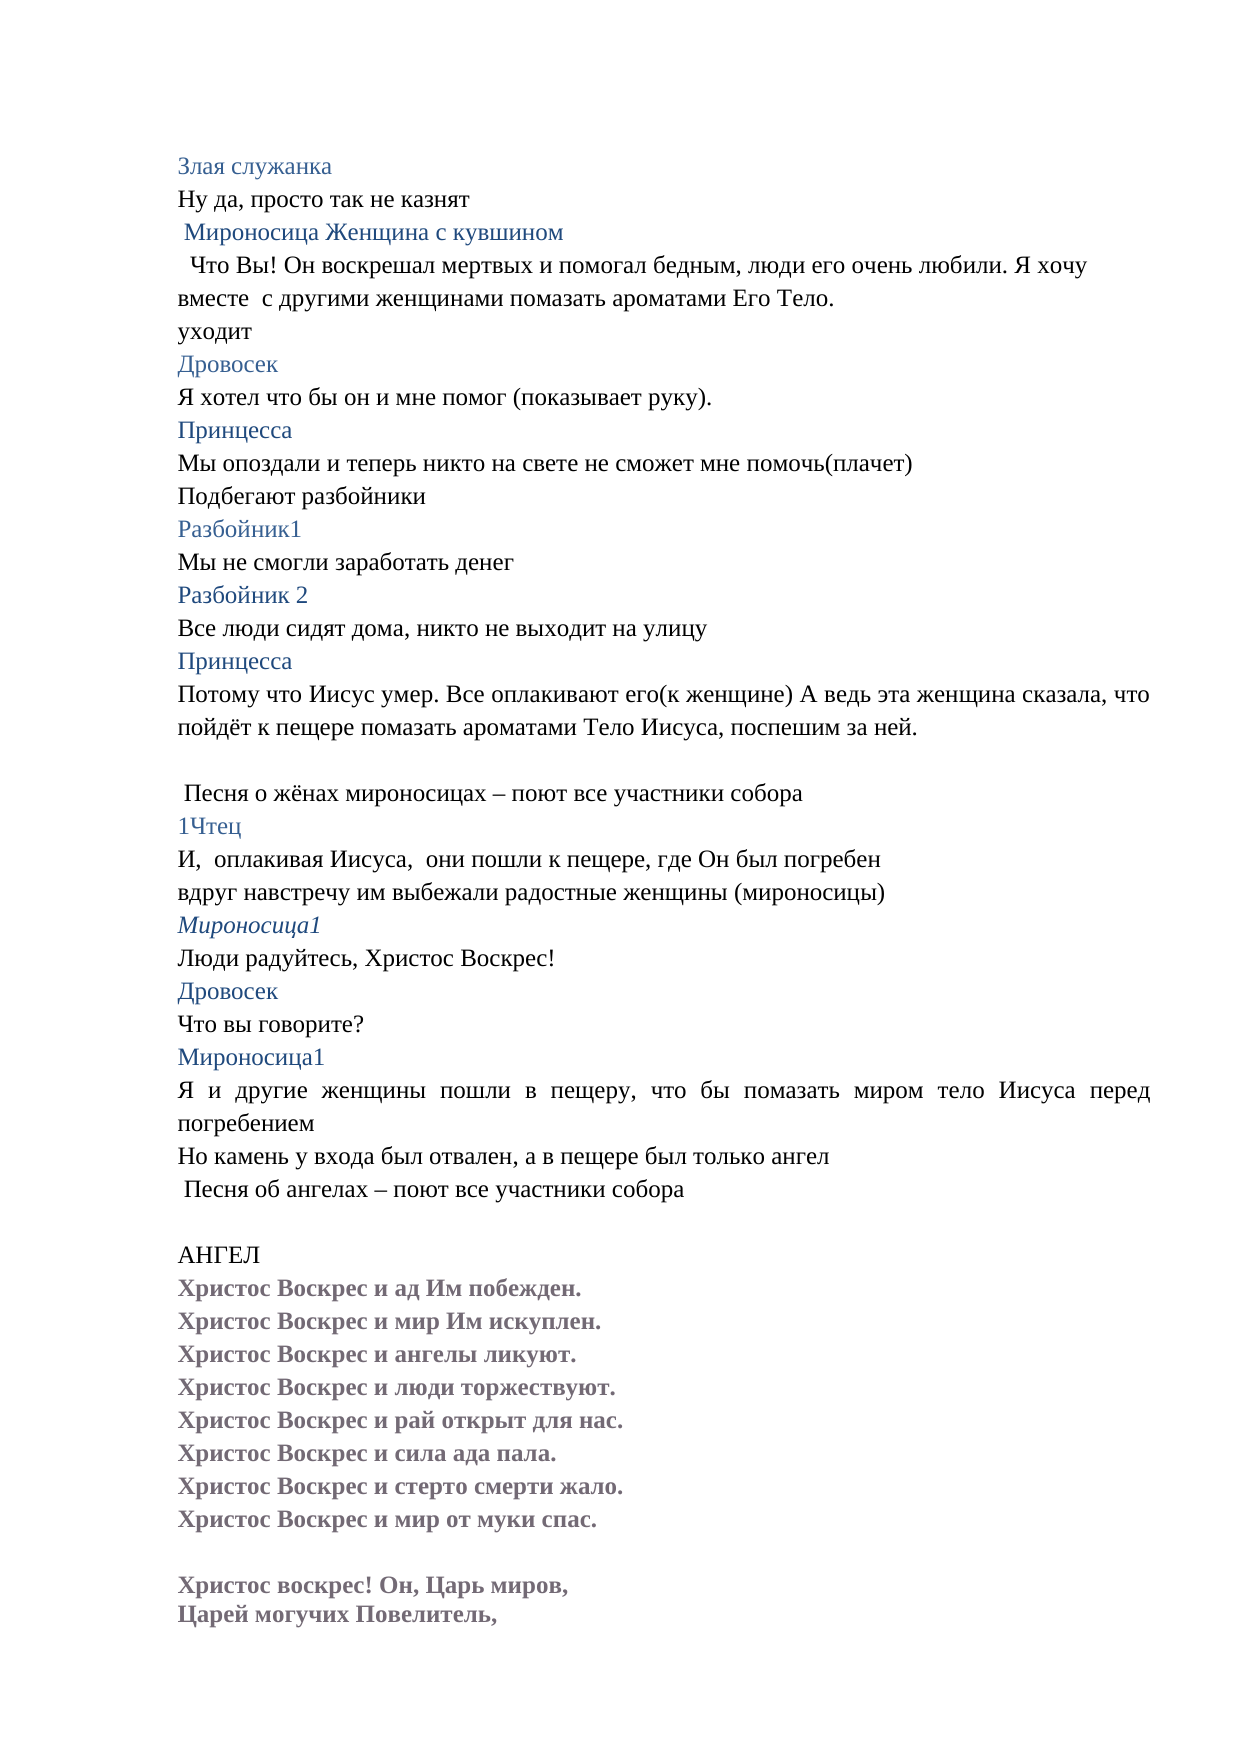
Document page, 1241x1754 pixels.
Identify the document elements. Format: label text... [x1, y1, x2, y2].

text Подбегают разбойники [177, 481, 1152, 510]
text Ну да, просто так не казнят [177, 184, 1152, 213]
text уходит [177, 316, 1152, 345]
text Христос воскрес! Он, Царь миров, [177, 1570, 1152, 1599]
text Христос Воскрес и ад Им побежден. Христос Воскрес и мир Им искуплен. Христос Воскрес и ангелы ликуют. Христос Воскрес и люди торжествуют. Христос Воскрес и рай открыт для нас. Христос Воскрес и сила ада пала. Христос Воскрес и стерто смерти жало. Христос Воскрес и мир от муки спас. [177, 1273, 1152, 1533]
subtitle Злая служанка [177, 151, 1152, 180]
text Мироносица Женщина с кувшином [177, 217, 1152, 246]
text Царей могучих Повелитель, [177, 1599, 1152, 1628]
text Что вы говорите? [177, 1009, 1152, 1038]
text Мироносица1 [177, 1042, 1152, 1071]
text И, оплакивая Иисуса, они пошли к пещере, где Он был погребен [177, 844, 1152, 872]
text Люди радуйтесь, Христос Воскрес! [177, 943, 1152, 972]
text Песня о жёнах мироносицах – поют все участники собора [177, 778, 1152, 806]
subtitle Дровосек [177, 349, 1152, 378]
text Принцесса [177, 646, 1152, 675]
text Разбойник 2 [177, 580, 1152, 609]
subtitle 1Чтец [177, 811, 1152, 839]
text Принцесса [177, 415, 1152, 444]
text Мироносица1 [177, 910, 1152, 938]
text Все люди сидят дома, никто не выходит на улицу [177, 613, 1152, 642]
text Я хотел что бы он и мне помог (показывает руку). [177, 382, 1152, 411]
text Мы не смогли заработать денег [177, 547, 1152, 576]
text вдруг навстречу им выбежали радостные женщины (мироносицы) [177, 877, 1152, 906]
text Что Вы! Он воскрешал мертвых и помогал бедным, люди его очень любили. Я хочу вместе с другими женщинами помазать ароматами Его Тело. [177, 250, 1152, 312]
text Потому что Иисус умер. Все оплакивают его(к женщине) А ведь эта женщина сказала, что пойдёт к пещере помазать ароматами Тело Иисуса, поспешим за ней. [177, 679, 1152, 741]
subtitle Разбойник1 [177, 514, 1152, 543]
text Я и другие женщины пошли в пещеру, что бы помазать миром тело Иисуса перед погребением [177, 1075, 1152, 1137]
text Мы опоздали и теперь никто на свете не сможет мне помочь(плачет) [177, 448, 1152, 477]
text Но камень у входа был отвален, а в пещере был только ангел [177, 1141, 1152, 1170]
text АНГЕЛ [177, 1240, 1152, 1269]
text Дровосек [177, 976, 1152, 1004]
text Песня об ангелах – поют все участники собора [177, 1174, 1152, 1203]
